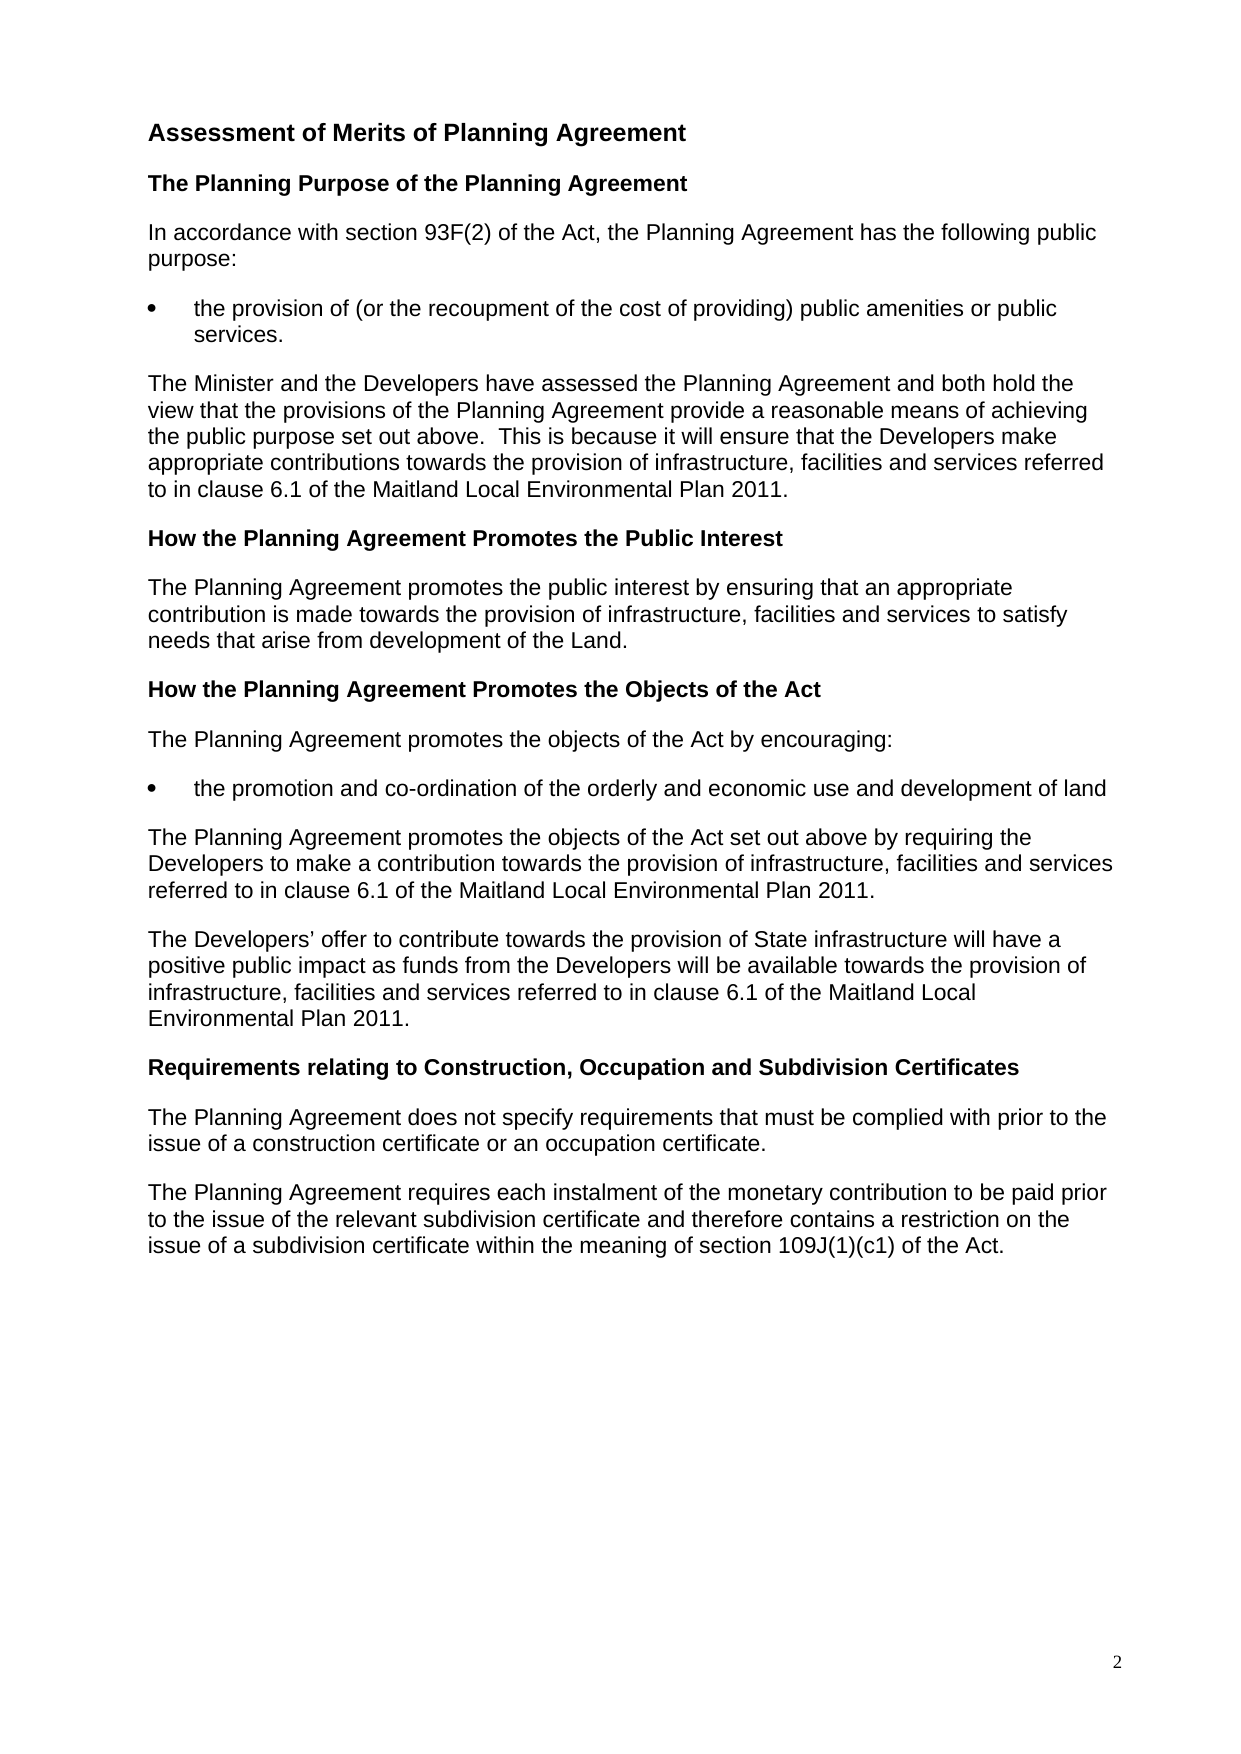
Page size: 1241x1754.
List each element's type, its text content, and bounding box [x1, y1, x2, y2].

text In accordance with section 93F(2) of the Act, the Planning Agreement has the following public purpose: [148, 219, 1122, 272]
subtitle Assessment of Merits of Planning Agreement [148, 118, 1122, 147]
text The Minister and the Developers have assessed the Planning Agreement and both hold the view that the provisions of the Planning Agreement provide a reasonable means of achieving the public purpose set out above. This is because it will ensure that the Developers make appropriate contributions towards the provision of infrastructure, facilities and services referred to in clause 6.1 of the Maitland Local Environmental Plan 2011. [148, 370, 1122, 502]
list the provision of (or the recoupment of the cost of providing) public amenities or public services. [148, 295, 1122, 347]
text The Developers’ offer to contribute towards the provision of State infrastructure will have a positive public impact as funds from the Developers will be available towards the provision of infrastructure, facilities and services referred to in clause 6.1 of the Maitland Local Environmental Plan 2011. [148, 926, 1122, 1031]
list The Planning Agreement promotes the objects of the Act set out above by requiring the Developers to make a contribution towards the provision of infrastructure, facilities and services referred to in clause 6.1 of the Maitland Local Environmental Plan 2011. [148, 824, 1122, 903]
text The Planning Agreement promotes the objects of the Act by encouraging: [148, 726, 1122, 752]
subtitle Requirements relating to Construction, Occupation and Subdivision Certificates [148, 1054, 1122, 1081]
subtitle How the Planning Agreement Promotes the Public Interest [148, 525, 1122, 551]
subtitle The Planning Purpose of the Planning Agreement [148, 170, 1122, 196]
text The Planning Agreement requires each instalment of the monetary contribution to be paid prior to the issue of the relevant subdivision certificate and therefore contains a restriction on the issue of a subdivision certificate within the meaning of section 109J(1)(c1) of the Act. [148, 1179, 1122, 1258]
text The Planning Agreement does not specify requirements that must be complied with prior to the issue of a construction certificate or an occupation certificate. [148, 1104, 1122, 1156]
subtitle How the Planning Agreement Promotes the Objects of the Act [148, 676, 1122, 703]
text The Planning Agreement promotes the public interest by ensuring that an appropriate contribution is made towards the provision of infrastructure, facilities and services to satisfy needs that arise from development of the Land. [148, 574, 1122, 653]
list the promotion and co-ordination of the orderly and economic use and development of land [148, 775, 1122, 801]
